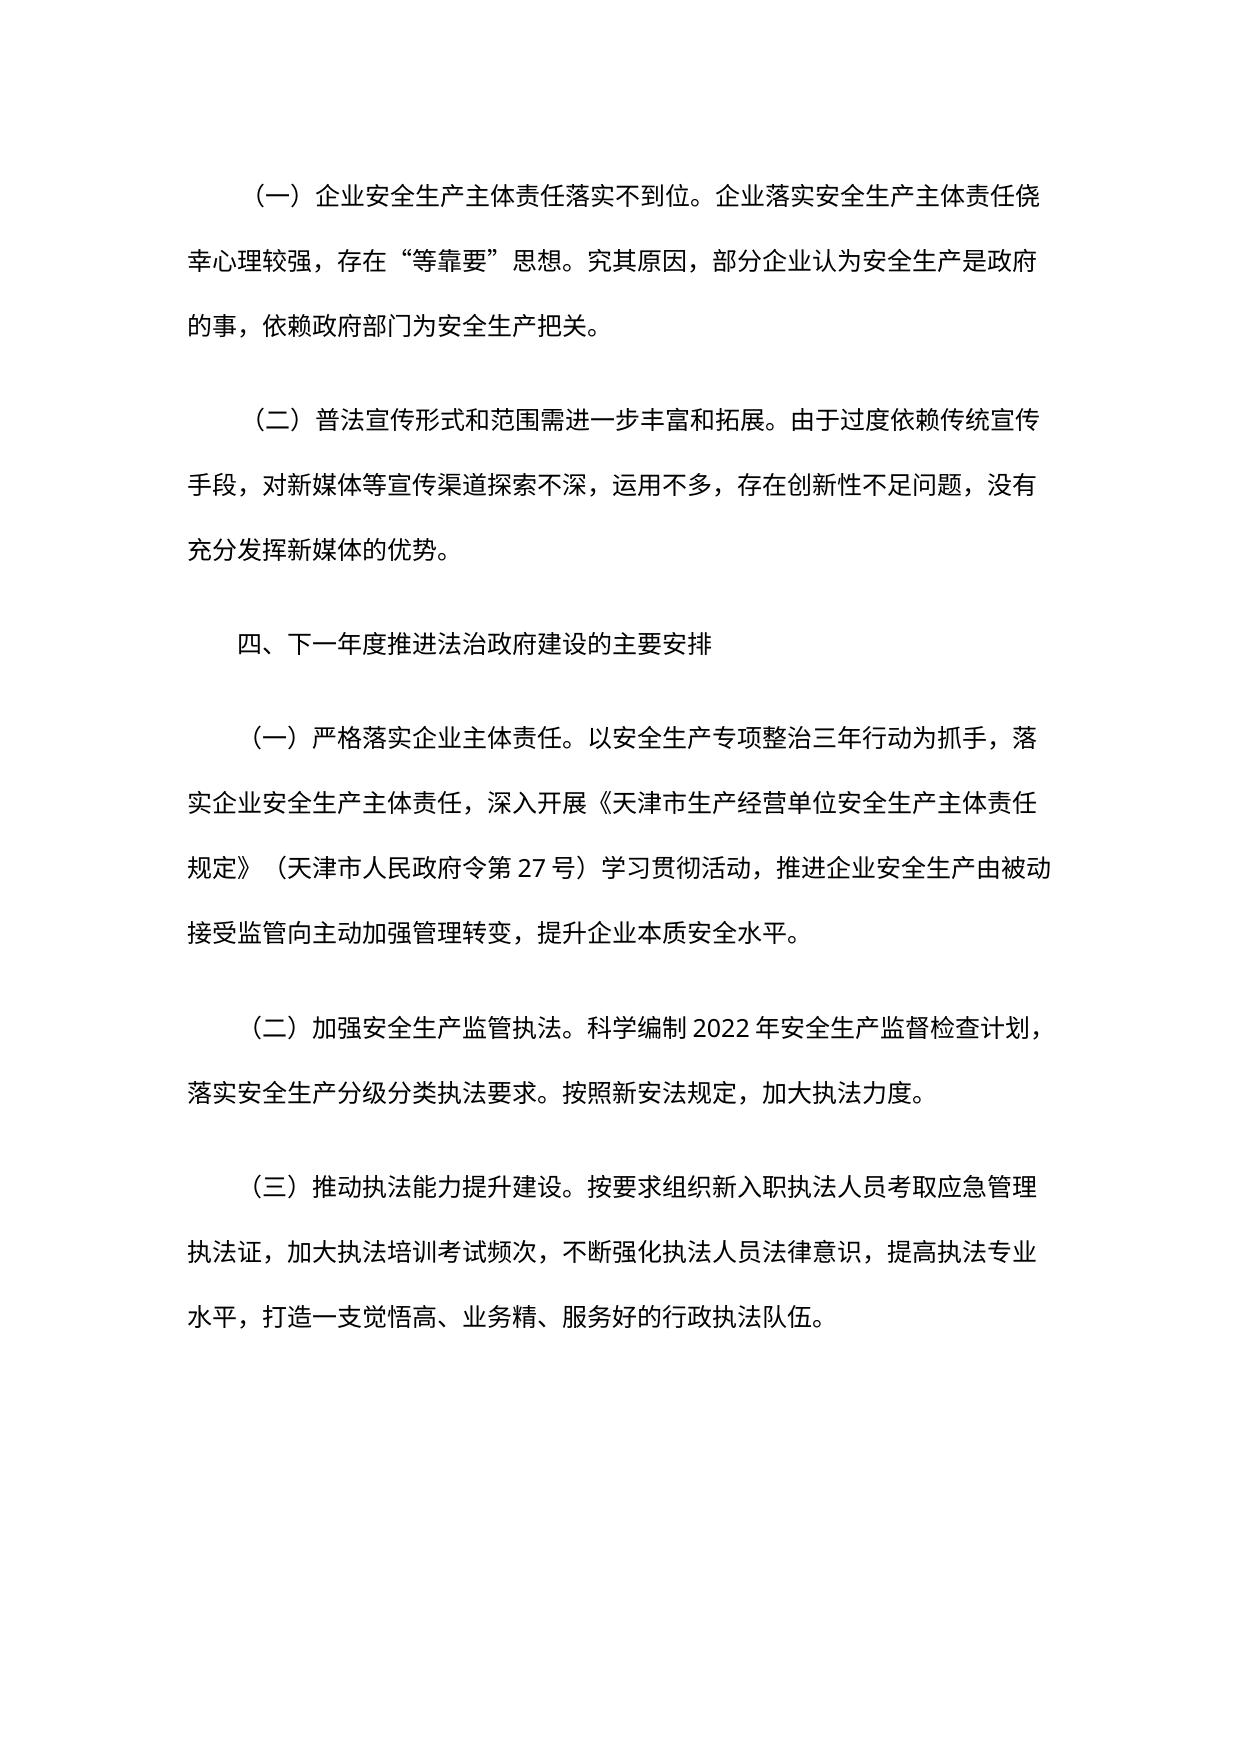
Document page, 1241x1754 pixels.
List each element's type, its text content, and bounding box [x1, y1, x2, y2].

text （一）严格落实企业主体责任。以安全生产专项整治三年行动为抓手，落实企业安全生产主体责任，深入开展《天津市生产经营单位安全生产主体责任规定》（天津市人民政府令第27号）学习贯彻活动，推进企业安全生产由被动接受监管向主动加强管理转变，提升企业本质安全水平。 [187, 704, 1053, 964]
text （一）企业安全生产主体责任落实不到位。企业落实安全生产主体责任侥幸心理较强，存在“等靠要”思想。究其原因，部分企业认为安全生产是政府的事，依赖政府部门为安全生产把关。 [187, 162, 1053, 357]
text （二）普法宣传形式和范围需进一步丰富和拓展。由于过度依赖传统宣传手段，对新媒体等宣传渠道探索不深，运用不多，存在创新性不足问题，没有充分发挥新媒体的优势。 [187, 386, 1053, 581]
text （二）加强安全生产监管执法。科学编制2022年安全生产监督检查计划，落实安全生产分级分类执法要求。按照新安法规定，加大执法力度。 [187, 994, 1053, 1124]
text （三）推动执法能力提升建设。按要求组织新入职执法人员考取应急管理执法证，加大执法培训考试频次，不断强化执法人员法律意识，提高执法专业水平，打造一支觉悟高、业务精、服务好的行政执法队伍。 [187, 1153, 1053, 1348]
text 四、下一年度推进法治政府建设的主要安排 [187, 610, 1053, 675]
